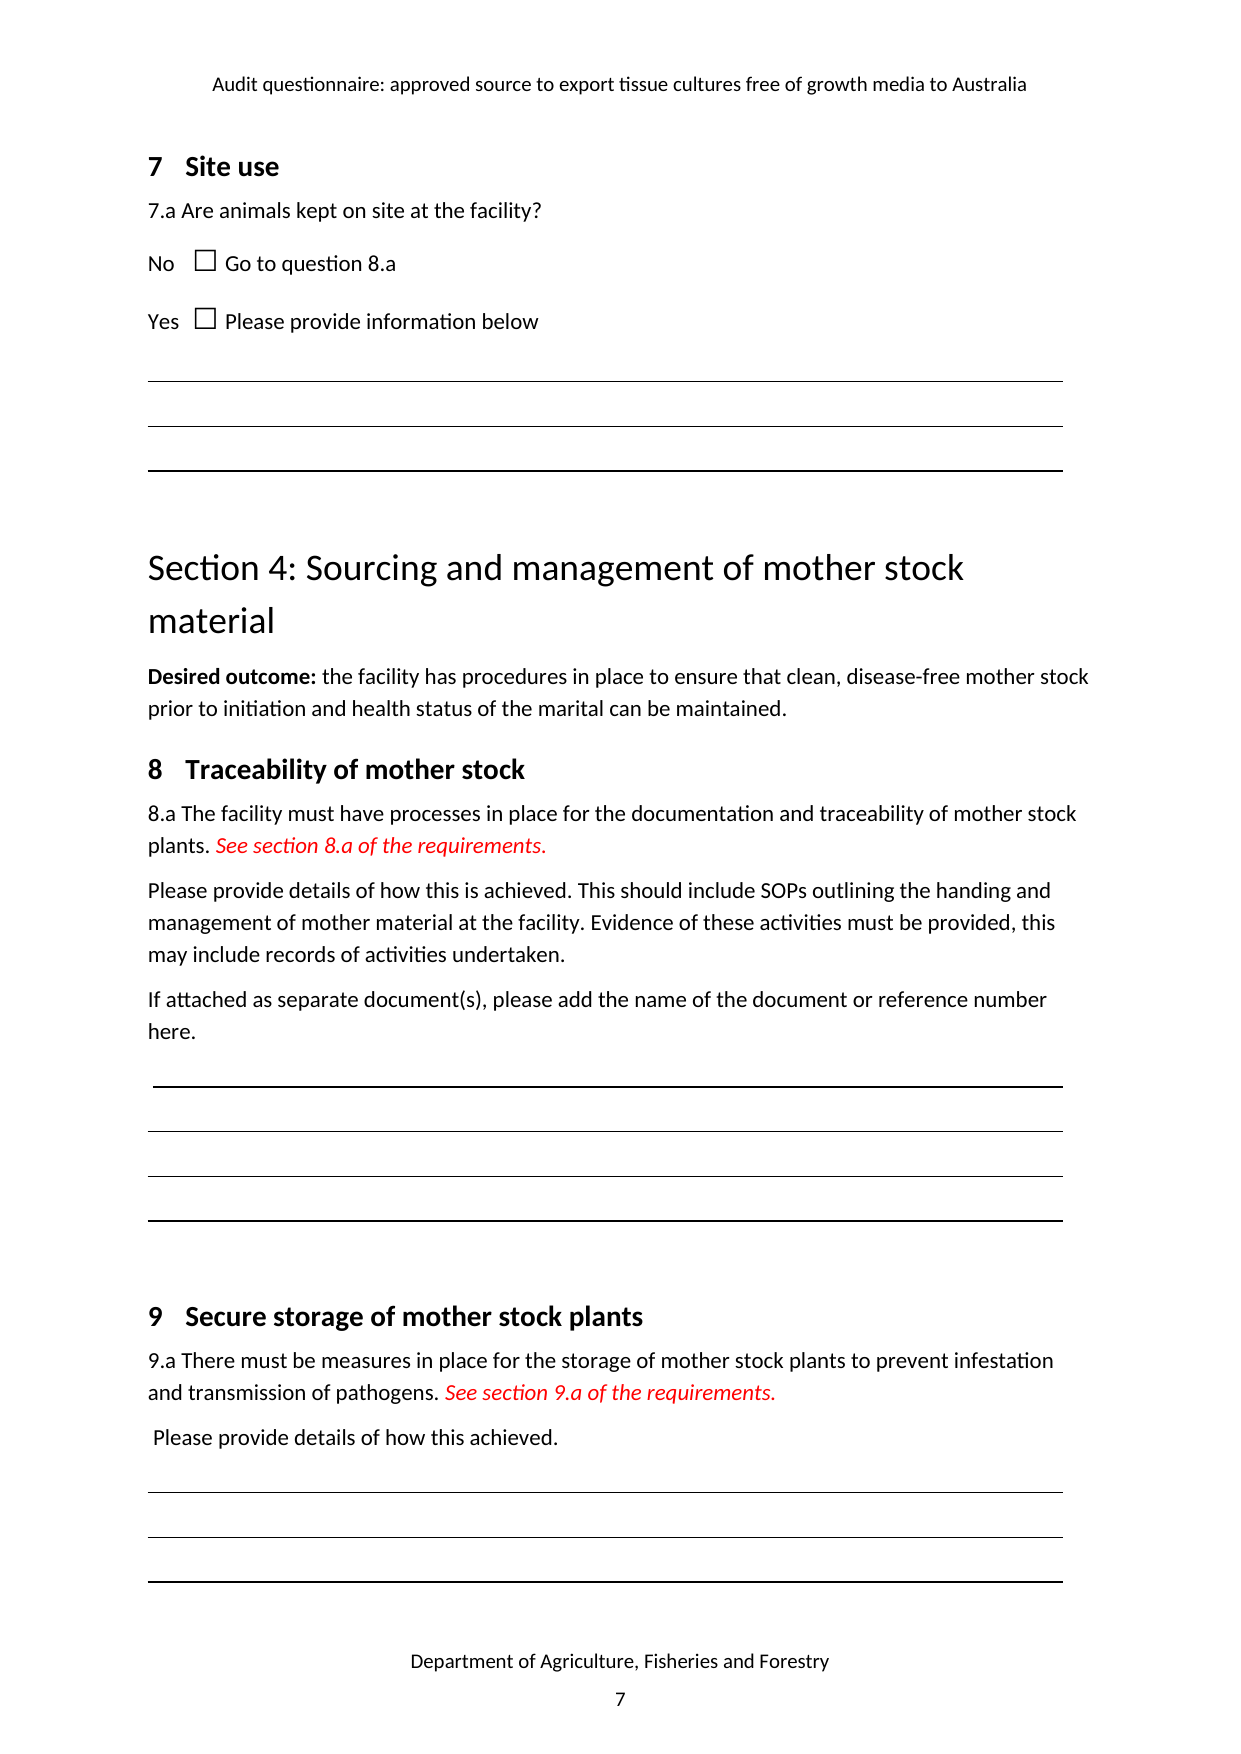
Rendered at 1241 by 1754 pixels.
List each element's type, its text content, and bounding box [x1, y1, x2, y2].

subtitle Secure storage of mother stock plants [148, 1298, 1092, 1334]
text 7.a Are animals kept on site at the facility? [148, 196, 1092, 224]
subtitle Section 4: Sourcing and management of mother stock material [148, 544, 1092, 642]
text Please provide details of how this achieved. [148, 1423, 1092, 1451]
text Please provide details of how this is achieved. This should include SOPs outlining the handing and management of mother material at the facility. Evidence of these activities must be provided, this may include records of activities undertaken. [148, 876, 1092, 968]
subtitle Traceability of mother stock [148, 751, 1092, 787]
text No Go to question 8.a [148, 241, 1092, 280]
text Desired outcome: the facility has procedures in place to ensure that clean, disease-free mother stock prior to initiation and health status of the marital can be maintained. [148, 662, 1092, 722]
subtitle Site use [148, 148, 1092, 183]
text If attached as separate document(s), please add the name of the document or reference number here. [148, 985, 1092, 1045]
text 9.a There must be measures in place for the storage of mother stock plants to prevent infestation and transmission of pathogens. See section 9.a of the requirements. [148, 1346, 1092, 1406]
text Yes Please provide information below [148, 299, 1092, 338]
text 8.a The facility must have processes in place for the documentation and traceability of mother stock plants. See section 8.a of the requirements. [148, 799, 1092, 859]
